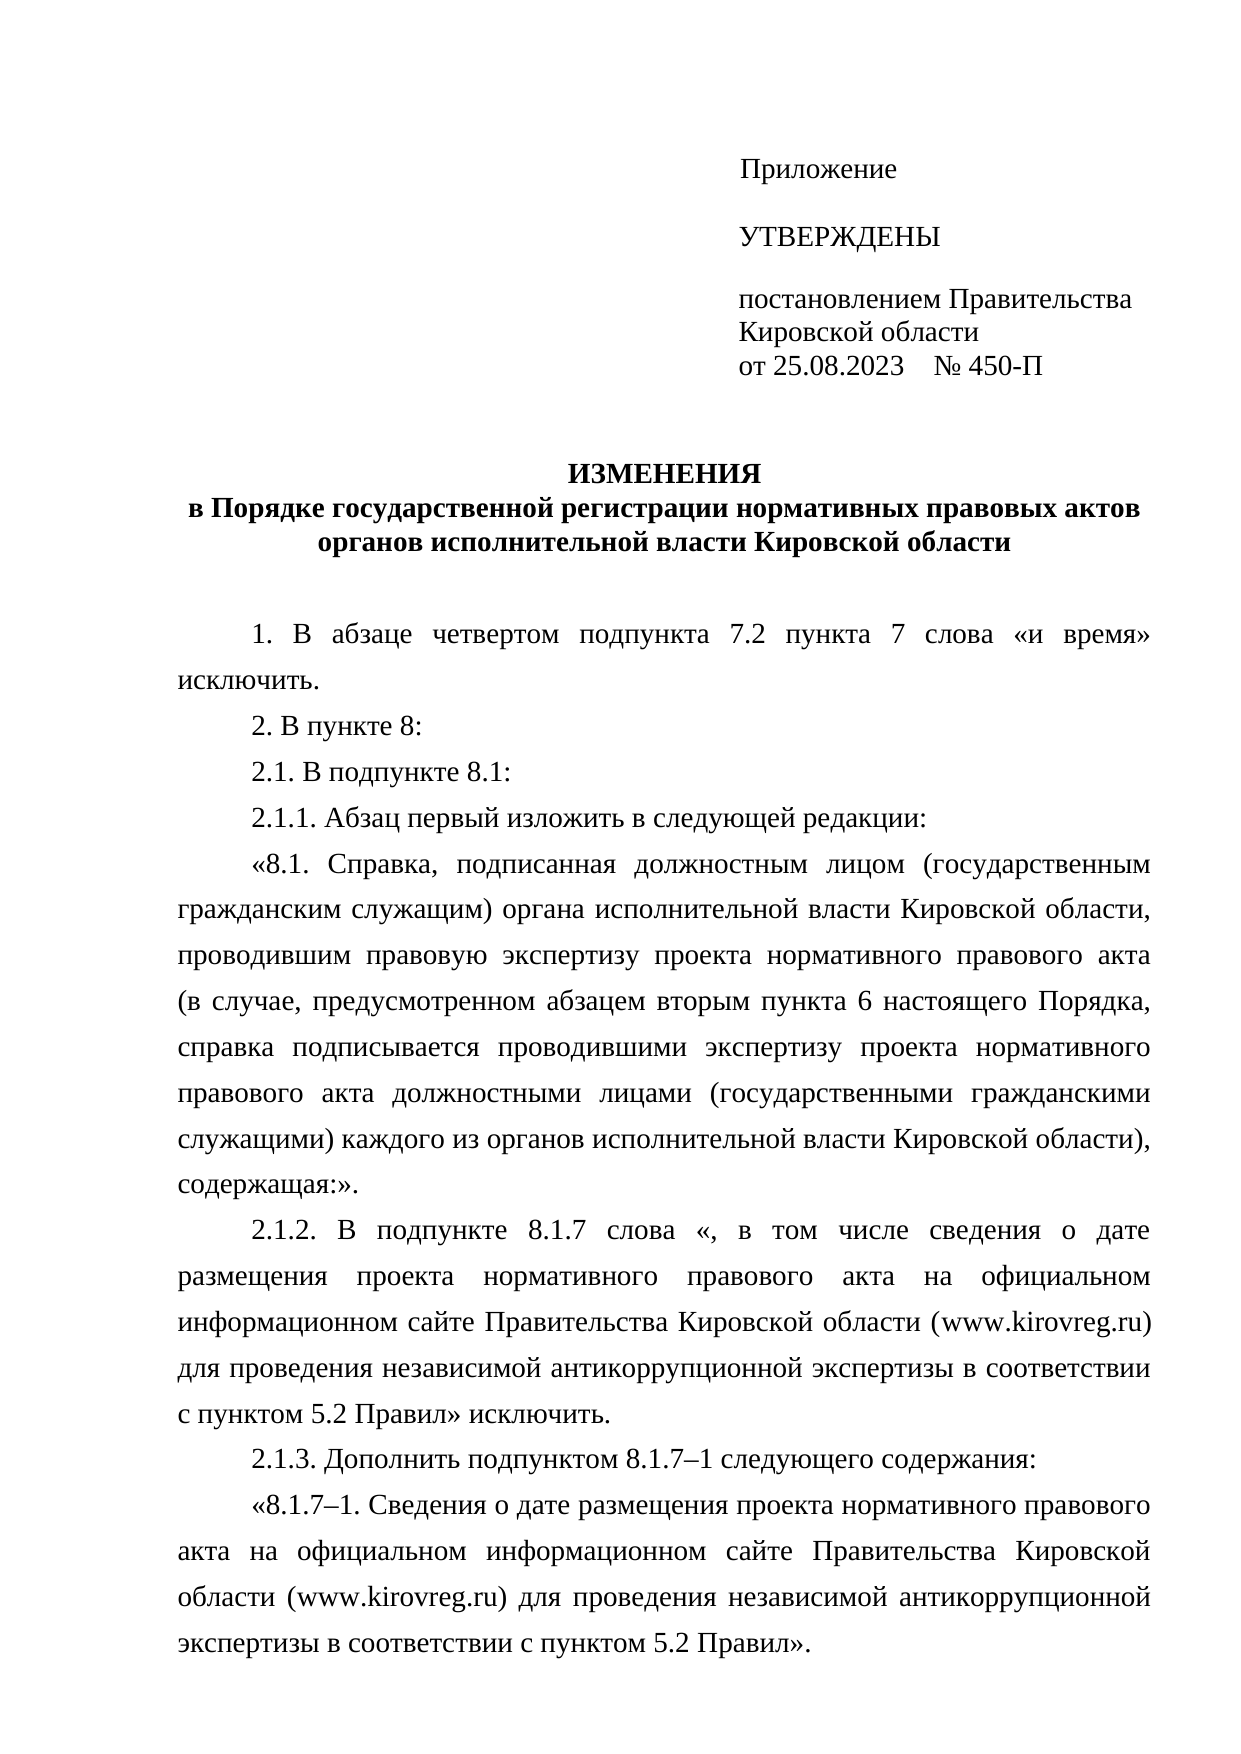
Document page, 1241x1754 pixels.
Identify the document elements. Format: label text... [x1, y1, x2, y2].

text 2.1.3. Дополнить подпунктом 8.1.7–1 следующего содержания: [177, 1432, 1152, 1478]
text в Порядке государственной регистрации нормативных правовых актов органов исполнительной власти Кировской области [177, 490, 1152, 557]
text 2.1. В подпункте 8.1: [177, 745, 1152, 791]
text 2.1.2. В подпункте 8.1.7 слова «, в том числе сведения о дате размещения проекта нормативного правового акта на официальном информационном сайте Правительства Кировской области (www.kirovreg.ru) для проведения независимой антикоррупционной экспертизы в соответствии с пунктом 5.2 Правил» исключить. [177, 1203, 1152, 1432]
text «8.1.7–1. Сведения о дате размещения проекта нормативного правового акта на официальном информационном сайте Правительства Кировской области (www.kirovreg.ru) для проведения независимой антикоррупционной экспертизы в соответствии с пунктом 5.2 Правил». [177, 1478, 1152, 1661]
text ИЗМЕНЕНИЯ [177, 457, 1152, 490]
text 2.1.1. Абзац первый изложить в следующей редакции: [177, 791, 1152, 836]
text от 25.08.2023 № 450-П [738, 348, 1152, 382]
text постановлением Правительства [738, 281, 1152, 314]
text «8.1. Справка, подписанная должностным лицом (государственным гражданским служащим) органа исполнительной власти Кировской области, проводившим правовую экспертизу проекта нормативного правового акта (в случае, предусмотренном абзацем вторым пункта 6 настоящего Порядка, справка подписывается проводившими экспертизу проекта нормативного правового акта должностными лицами (государственными гражданскими служащими) каждого из органов исполнительной власти Кировской области), содержащая:». [177, 836, 1152, 1203]
text 2. В пункте 8: [177, 699, 1152, 745]
text 1. В абзаце четвертом подпункта 7.2 пункта 7 слова «и время» исключить. [177, 607, 1152, 699]
text Кировской области [738, 314, 1152, 348]
text Приложение [177, 152, 1152, 185]
text УТВЕРЖДЕНЫ [738, 219, 1152, 252]
